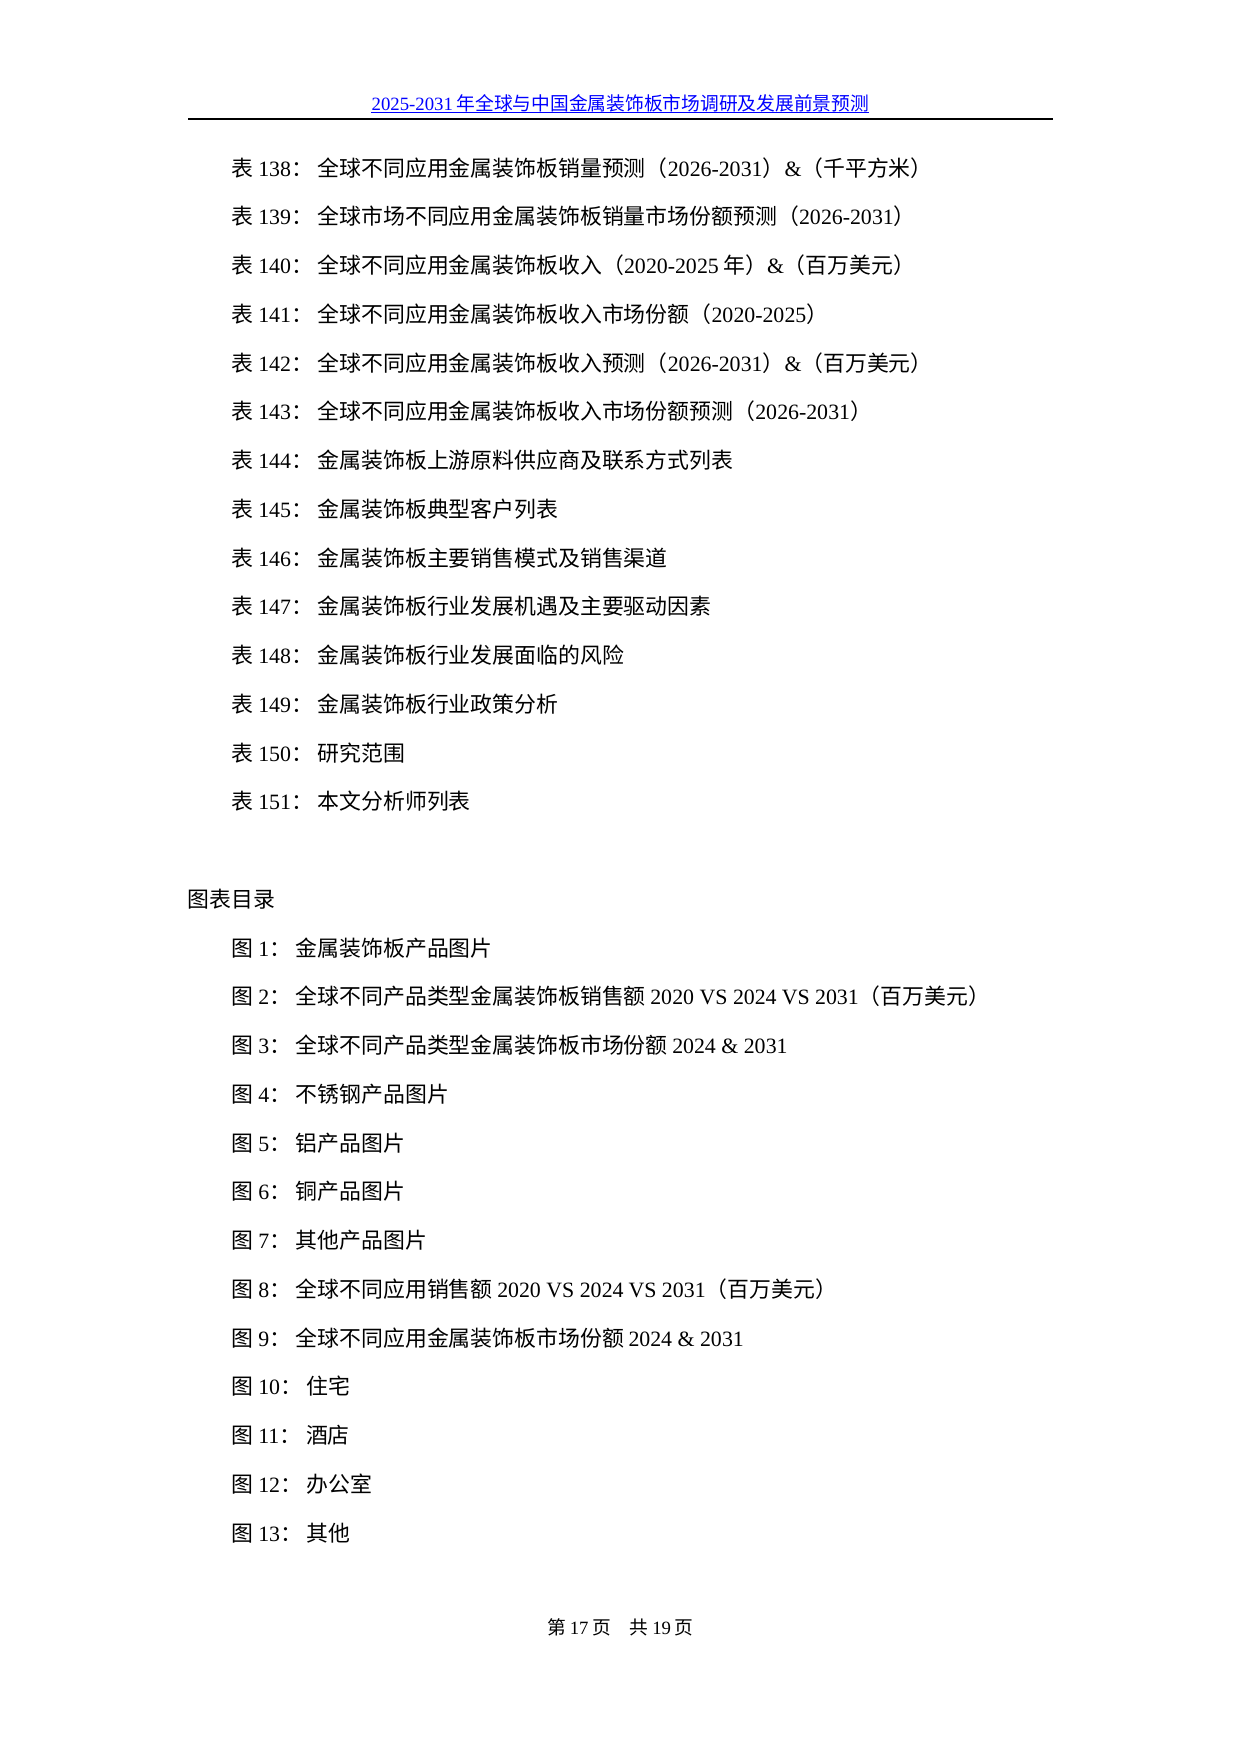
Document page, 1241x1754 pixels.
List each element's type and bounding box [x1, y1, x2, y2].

text [187, 150, 1053, 1548]
